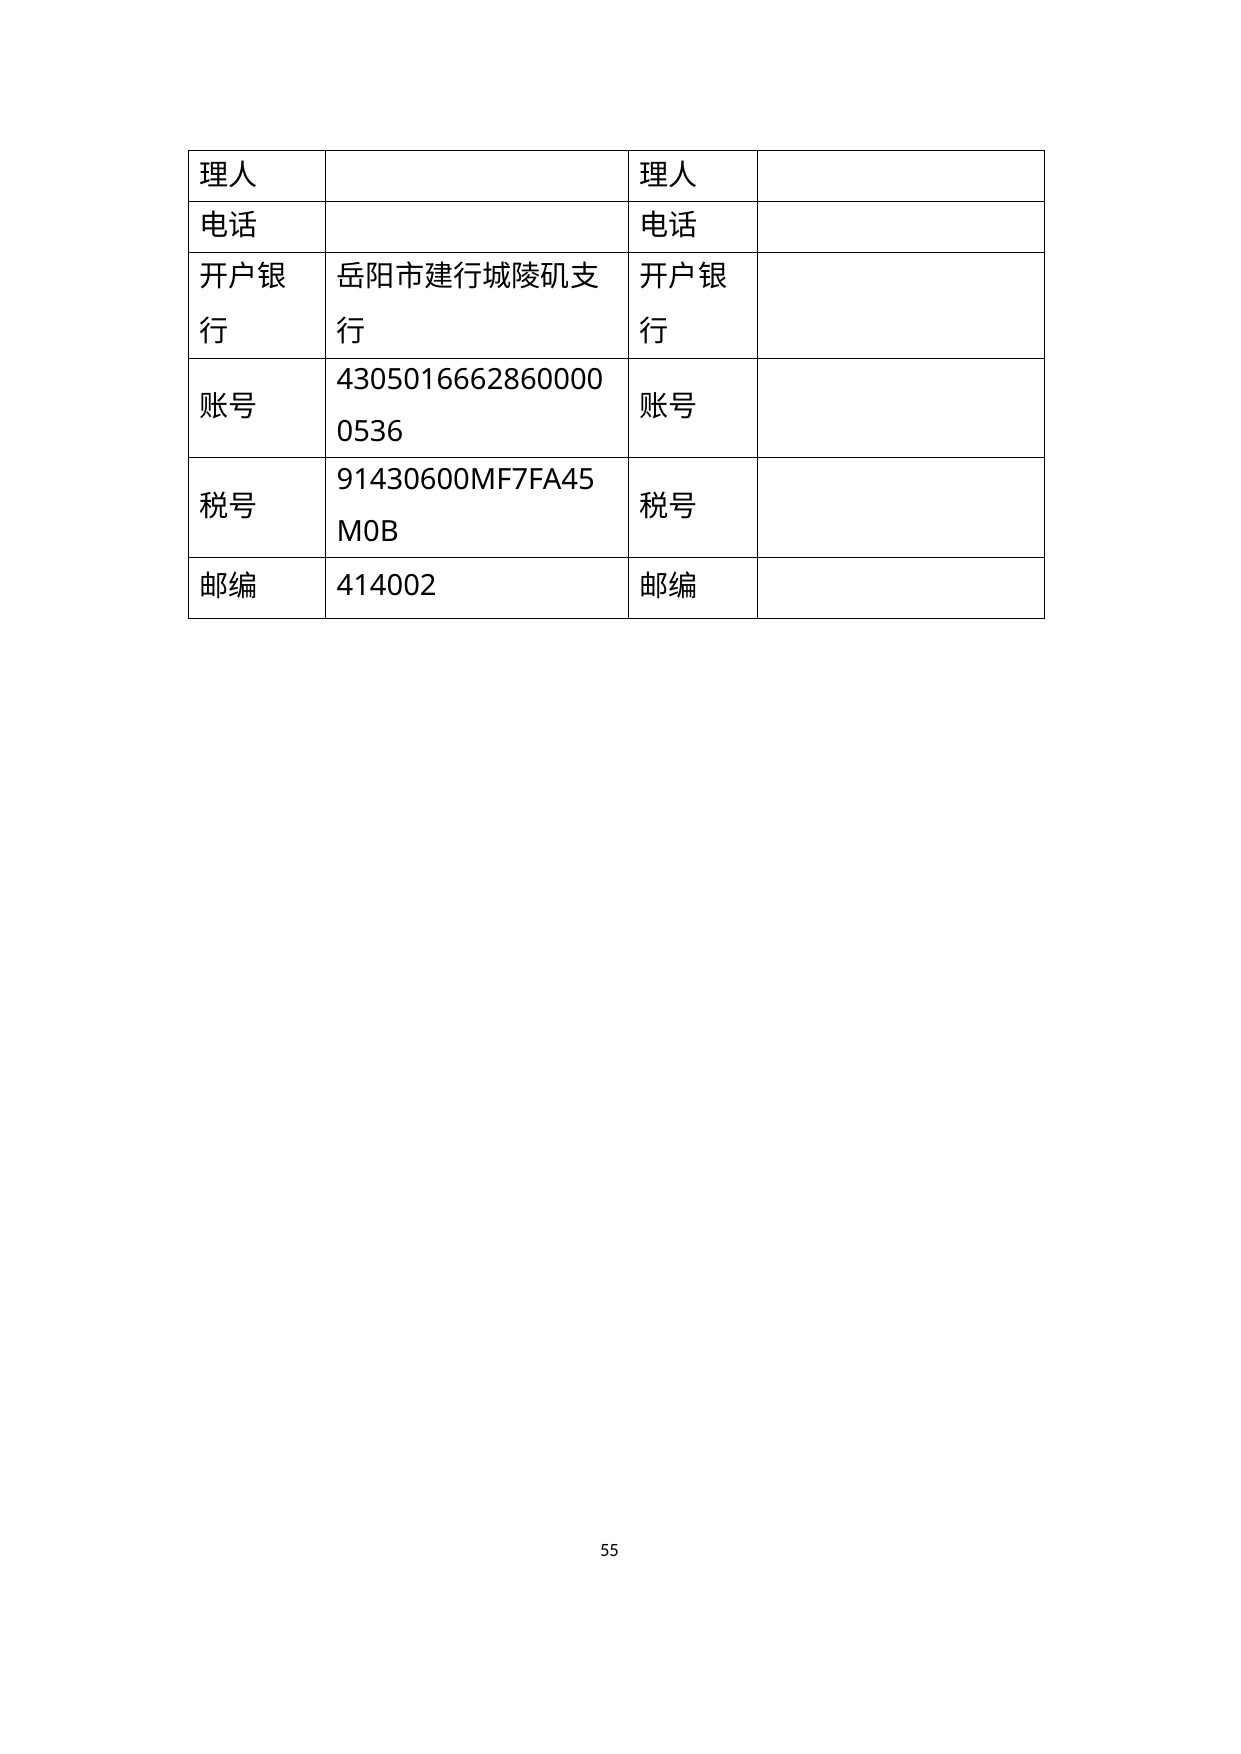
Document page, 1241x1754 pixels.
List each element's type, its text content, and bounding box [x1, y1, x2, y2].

table_cell 开户银行 [629, 253, 757, 357]
table_cell 账号 [189, 359, 325, 457]
table_cell [758, 202, 1044, 252]
table_cell 邮编 [189, 558, 325, 617]
table_cell 开户银行 [189, 253, 325, 357]
table_cell 电话 [189, 202, 325, 252]
table_cell 电话 [629, 202, 757, 252]
table_cell 委托代理人 [189, 151, 325, 201]
table_cell 税号 [189, 458, 325, 557]
table_cell 邮编 [629, 558, 757, 617]
table_cell 岳阳市建行城陵矶支行 [326, 253, 628, 357]
table_cell 税号 [629, 458, 757, 557]
table_cell 43050166628600000536 [326, 359, 628, 457]
table_cell [758, 558, 1044, 617]
table_cell [758, 359, 1044, 457]
table_cell 91430600MF7FA45M0B [326, 458, 628, 557]
table_cell [758, 458, 1044, 557]
table_cell 委托代理人 [629, 151, 757, 201]
table_cell [758, 253, 1044, 357]
table_cell 账号 [629, 359, 757, 457]
table_cell [326, 151, 628, 201]
table_cell [758, 151, 1044, 201]
table_cell 414002 [326, 558, 628, 617]
table_cell [326, 202, 628, 252]
